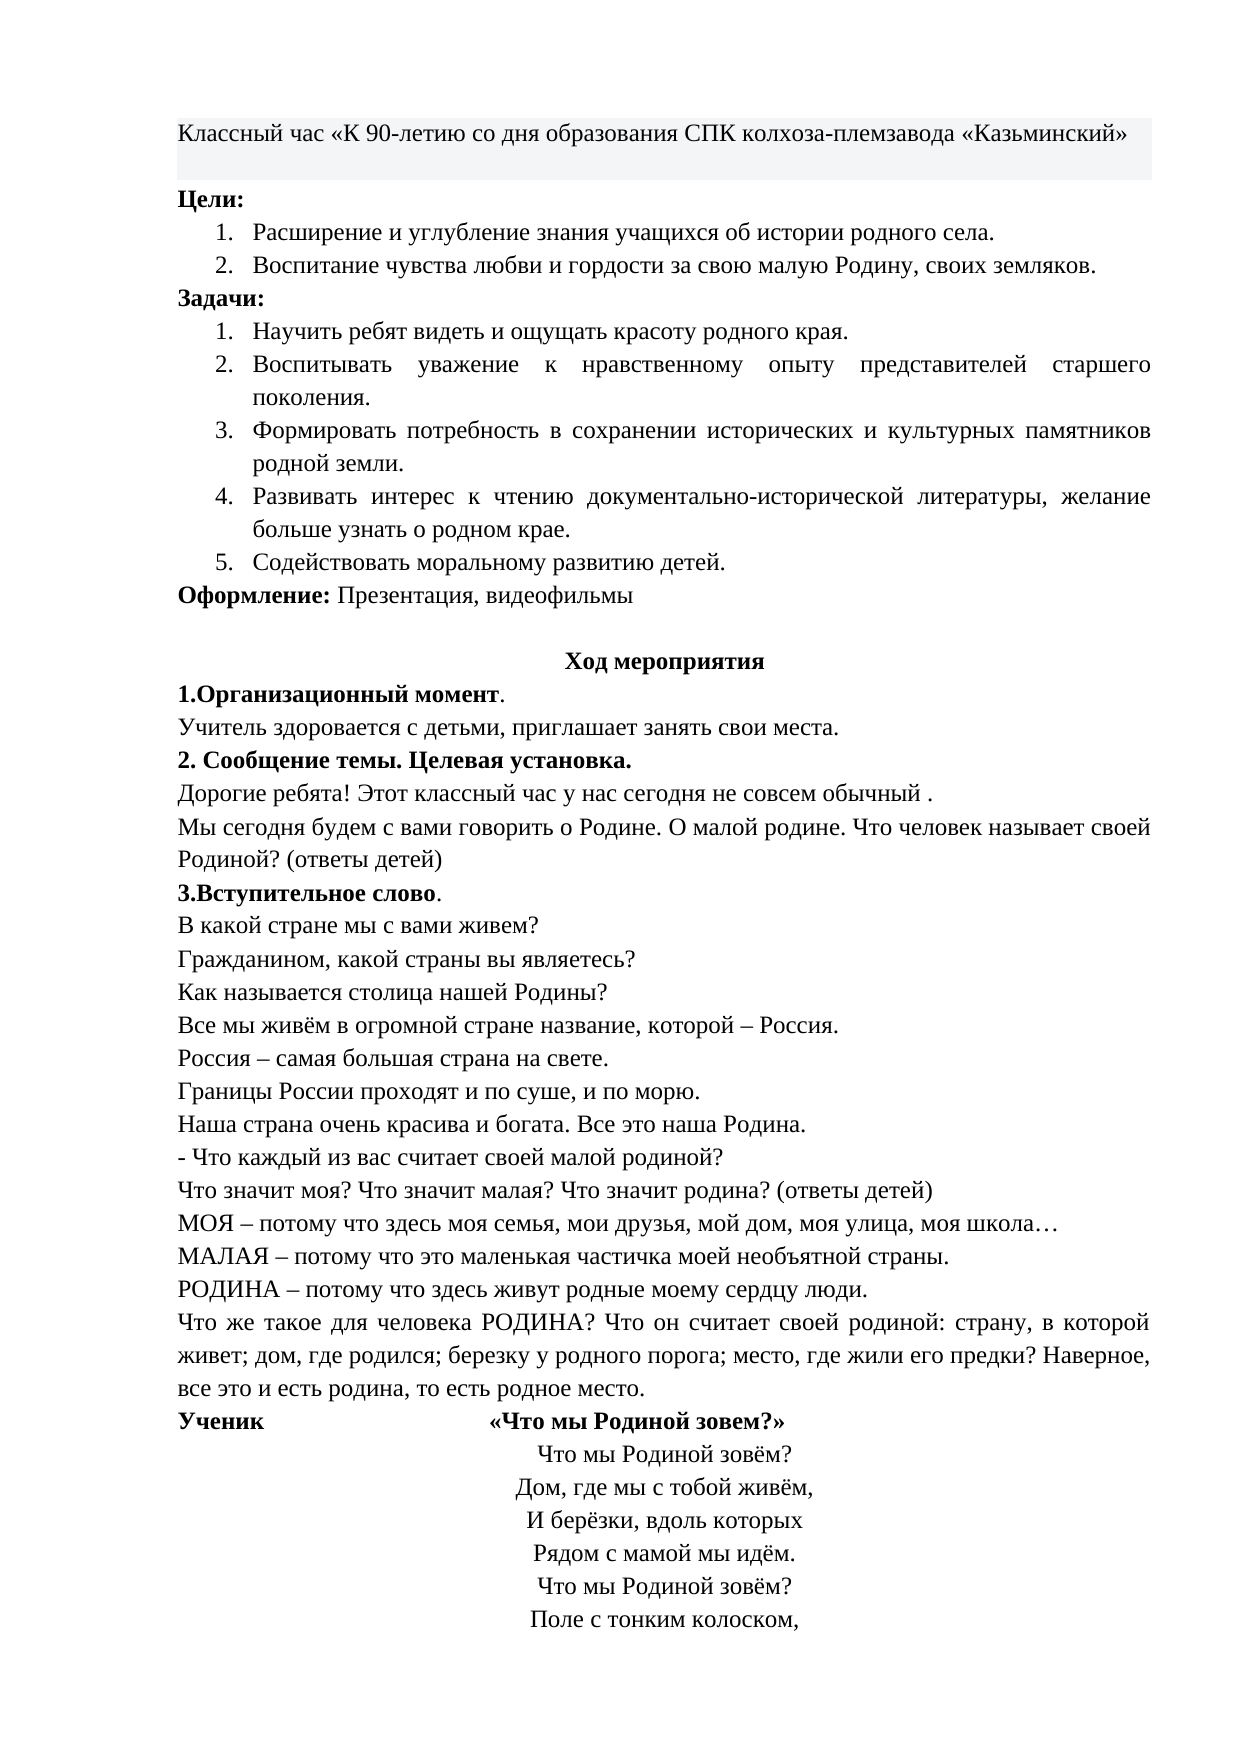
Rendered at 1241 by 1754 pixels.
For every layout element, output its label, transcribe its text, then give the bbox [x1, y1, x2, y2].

text Оформление: Презентация, видеофильмы [177, 580, 1152, 609]
text Гражданином, какой страны вы являетесь? [177, 944, 1152, 972]
text Ход мероприятия [177, 646, 1152, 675]
text Что мы Родиной зовём? Дом, где мы с тобой живём, И берёзки, вдоль которых Рядом с мамой мы идём. [177, 1439, 1152, 1567]
list Расширение и углубление знания учащихся об истории родного села. [215, 217, 1152, 246]
text Что значит моя? Что значит малая? Что значит родина? (ответы детей) [177, 1175, 1152, 1203]
text Все мы живём в огромной стране название, которой – Россия. [177, 1010, 1152, 1038]
text Дорогие ребята! Этот классный час у нас сегодня не совсем обычный . [177, 778, 1152, 807]
text Ученик «Что мы Родиной зовем?» [177, 1406, 1152, 1435]
text МАЛАЯ – потому что это маленькая частичка моей необъятной страны. [177, 1241, 1152, 1269]
text 1.Организационный момент. [177, 679, 1152, 708]
text Классный час «К 90-летию со дня образования СПК колхоза-племзавода «Казьминский» [177, 118, 1152, 147]
list Воспитание чувства любви и гордости за свою малую Родину, своих земляков. [215, 250, 1152, 279]
text МОЯ – потому что здесь моя семья, мои друзья, мой дом, моя улица, моя школа… [177, 1208, 1152, 1237]
text 3.Вступительное слово. [177, 878, 1152, 906]
list Развивать интерес к чтению документально-исторической литературы, желание больше узнать о родном крае. [215, 481, 1152, 543]
text Учитель здоровается с детьми, приглашает занять свои места. [177, 712, 1152, 741]
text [177, 1571, 1152, 1633]
text Наша страна очень красива и богата. Все это наша Родина. [177, 1109, 1152, 1137]
text Мы сегодня будем с вами говорить о Родине. О малой родине. Что человек называет своей Родиной? (ответы детей) [177, 812, 1152, 873]
list Формировать потребность в сохранении исторических и культурных памятников родной земли. [215, 415, 1152, 477]
text Что же такое для человека РОДИНА? Что он считает своей родиной: страну, в которой живет; дом, где родился; березку у родного порога; место, где жили его предки? Наверное, все это и есть родина, то есть родное место. [177, 1307, 1152, 1402]
text Задачи: [177, 283, 1152, 312]
text В какой стране мы с вами живем? [177, 911, 1152, 939]
text - Что каждый из вас считает своей малой родиной? [177, 1142, 1152, 1171]
text Границы России проходят и по суше, и по морю. [177, 1076, 1152, 1104]
list Воспитывать уважение к нравственному опыту представителей старшего поколения. [215, 349, 1152, 411]
list Научить ребят видеть и ощущать красоту родного края. [215, 316, 1152, 345]
list Содействовать моральному развитию детей. [215, 547, 1152, 576]
text РОДИНА – потому что здесь живут родные моему сердцу люди. [177, 1274, 1152, 1303]
text Россия – самая большая страна на свете. [177, 1043, 1152, 1071]
text 2. Сообщение темы. Целевая установка. [177, 746, 1152, 774]
text Как называется столица нашей Родины? [177, 977, 1152, 1005]
text Цели: [177, 184, 1152, 213]
